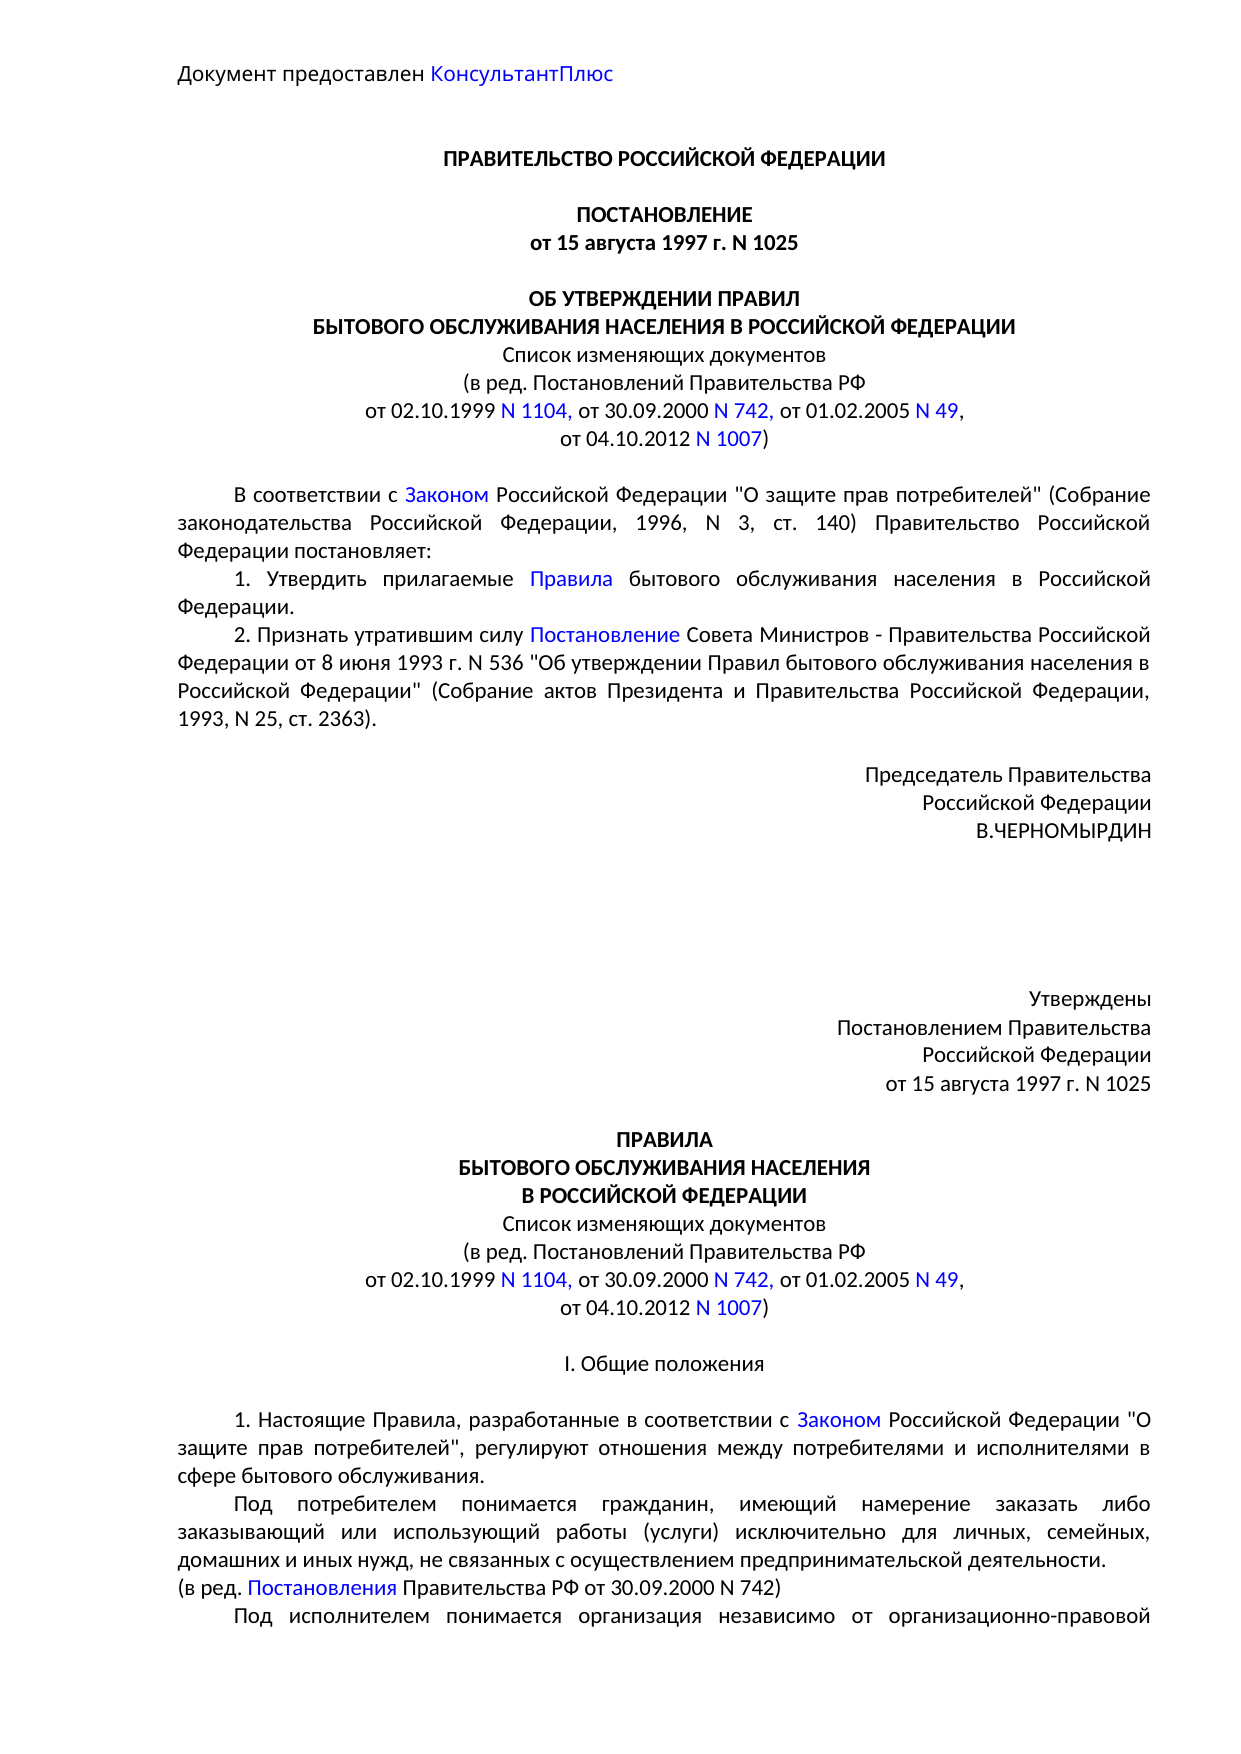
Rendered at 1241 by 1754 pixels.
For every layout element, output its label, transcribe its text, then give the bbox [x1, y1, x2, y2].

text (в ред. Постановлений Правительства РФ [177, 368, 1152, 396]
text Постановлением Правительства [177, 1013, 1152, 1041]
text 1. Утвердить прилагаемые Правила бытового обслуживания населения в Российской Федерации. [177, 564, 1152, 620]
text В соответствии с Законом Российской Федерации "О защите прав потребителей" (Собрание законодательства Российской Федерации, 1996, N 3, ст. 140) Правительство Российской Федерации постановляет: [177, 480, 1152, 564]
text от 04.10.2012 N 1007) [177, 1293, 1152, 1321]
text Российской Федерации [177, 1041, 1152, 1069]
title ПРАВИТЕЛЬСТВО РОССИЙСКОЙ ФЕДЕРАЦИИ [177, 144, 1152, 172]
text Утверждены [177, 984, 1152, 1013]
text Российской Федерации [177, 788, 1152, 816]
text (в ред. Постановлений Правительства РФ [177, 1237, 1152, 1265]
title Документ предоставлен КонсультантПлюс [177, 59, 1152, 116]
text Председатель Правительства [177, 760, 1152, 788]
title БЫТОВОГО ОБСЛУЖИВАНИЯ НАСЕЛЕНИЯ [177, 1153, 1152, 1181]
text Под потребителем понимается гражданин, имеющий намерение заказать либо заказывающий или использующий работы (услуги) исключительно для личных, семейных, домашних и иных нужд, не связанных с осуществлением предпринимательской деятельности. [177, 1489, 1152, 1573]
text от 02.10.1999 N 1104, от 30.09.2000 N 742, от 01.02.2005 N 49, [177, 1265, 1152, 1293]
title ПОСТАНОВЛЕНИЕ [177, 200, 1152, 228]
text Список изменяющих документов [177, 340, 1152, 368]
title ОБ УТВЕРЖДЕНИИ ПРАВИЛ [177, 284, 1152, 312]
text В.ЧЕРНОМЫРДИН [177, 816, 1152, 844]
title В РОССИЙСКОЙ ФЕДЕРАЦИИ [177, 1181, 1152, 1209]
title ПРАВИЛА [177, 1125, 1152, 1153]
text от 15 августа 1997 г. N 1025 [177, 1069, 1152, 1097]
text 2. Признать утратившим силу Постановление Совета Министров - Правительства Российской Федерации от 8 июня 1993 г. N 536 "Об утверждении Правил бытового обслуживания населения в Российской Федерации" (Собрание актов Президента и Правительства Российской Федерации, 1993, N 25, ст. 2363). [177, 620, 1152, 732]
text от 02.10.1999 N 1104, от 30.09.2000 N 742, от 01.02.2005 N 49, [177, 396, 1152, 424]
text I. Общие положения [177, 1349, 1152, 1377]
text Список изменяющих документов [177, 1209, 1152, 1237]
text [177, 1601, 1152, 1629]
text от 04.10.2012 N 1007) [177, 424, 1152, 452]
title от 15 августа 1997 г. N 1025 [177, 228, 1152, 256]
title БЫТОВОГО ОБСЛУЖИВАНИЯ НАСЕЛЕНИЯ В РОССИЙСКОЙ ФЕДЕРАЦИИ [177, 312, 1152, 340]
text 1. Настоящие Правила, разработанные в соответствии с Законом Российской Федерации "О защите прав потребителей", регулируют отношения между потребителями и исполнителями в сфере бытового обслуживания. [177, 1405, 1152, 1489]
text (в ред. Постановления Правительства РФ от 30.09.2000 N 742) [177, 1573, 1152, 1601]
